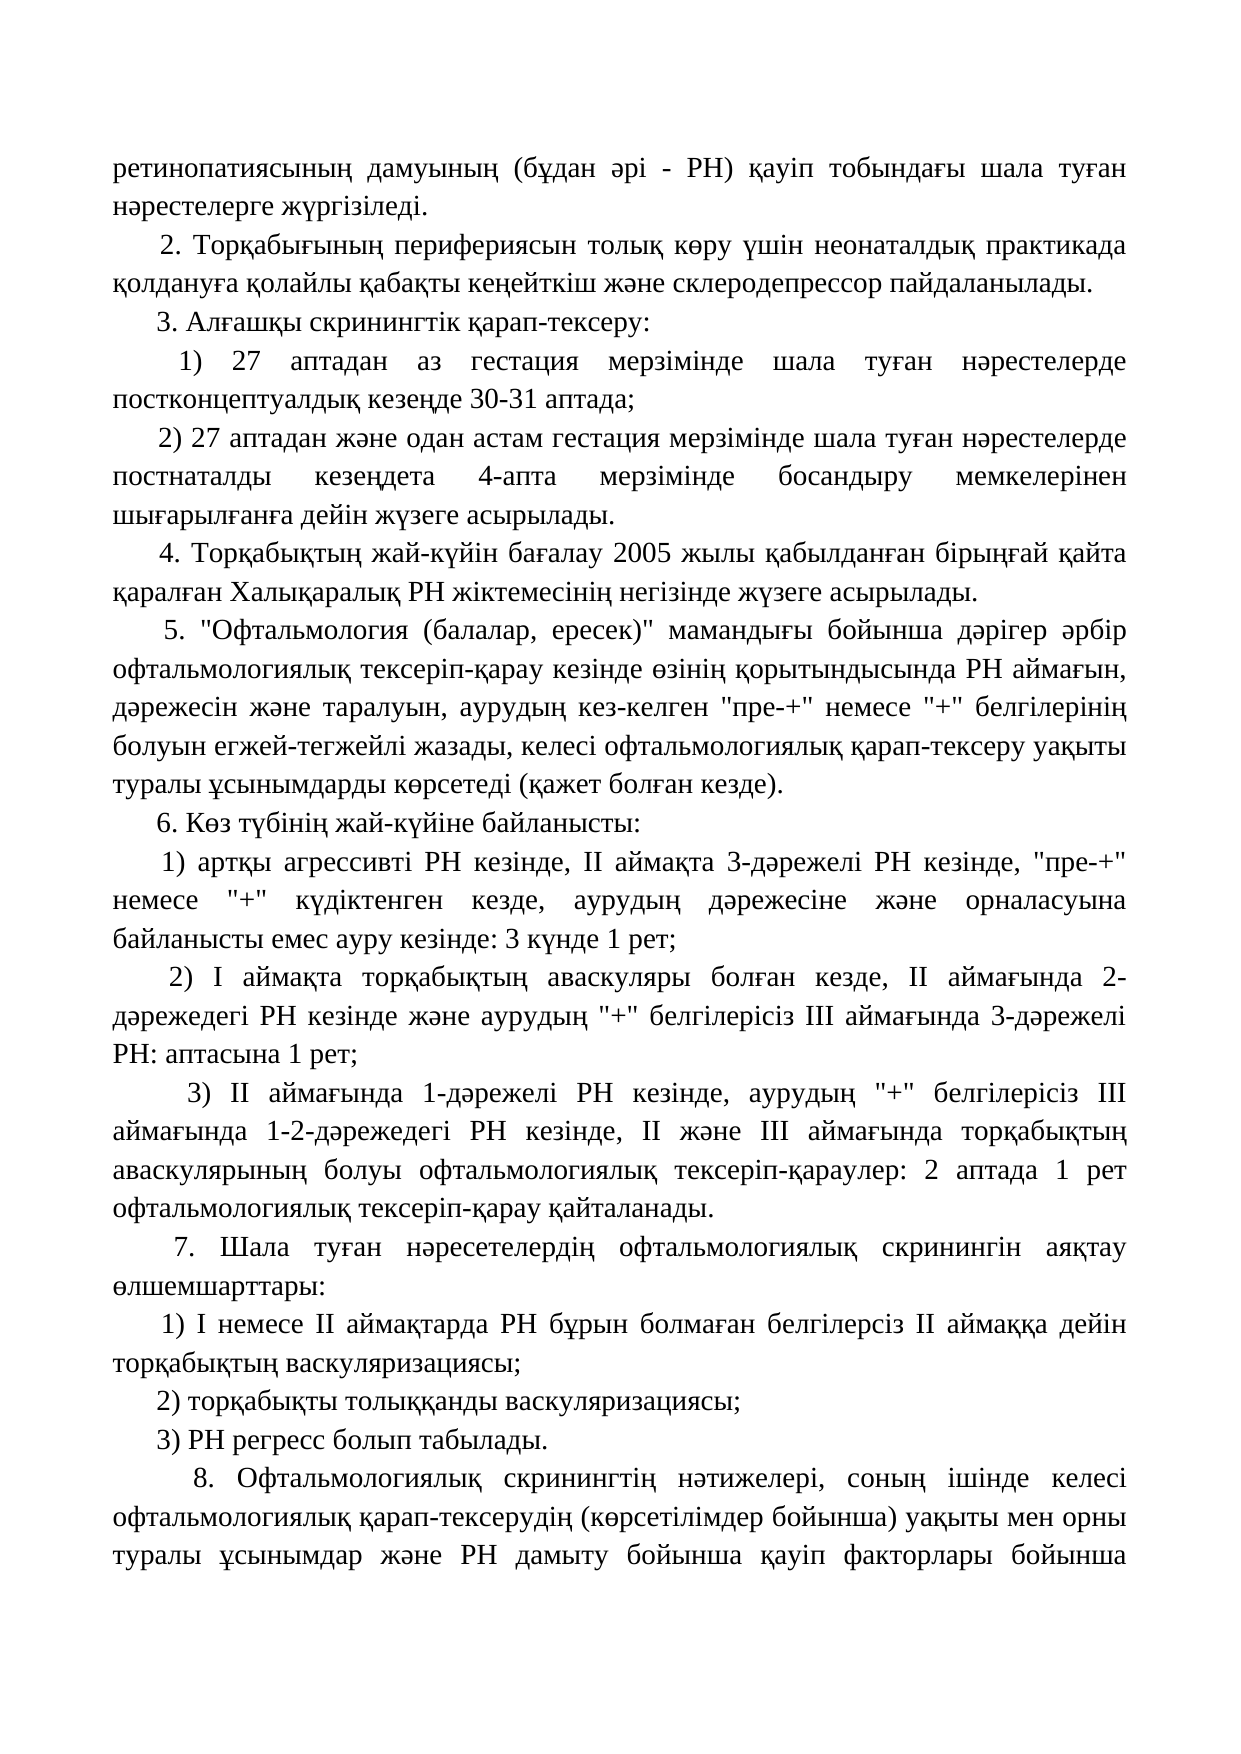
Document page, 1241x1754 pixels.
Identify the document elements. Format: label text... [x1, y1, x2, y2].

text 1) 27 аптадан аз гестация мерзімінде шала туған нәрестелерде постконцептуалдық кезеңде 30-31 аптада; [112, 343, 1128, 415]
text 2) торқабықты толыққанды васкуляризациясы; [112, 1383, 1128, 1417]
text 1) артқы агрессивті РН кезінде, ІІ аймақта 3-дәрежелі РН кезінде, "пре-+" немесе "+" күдіктенген кезде, аурудың дәрежесіне және орналасуына байланысты емес ауру кезінде: 3 күнде 1 рет; [112, 844, 1128, 954]
text 3) РН регресс болып табылады. [112, 1422, 1128, 1455]
text 7. Шала туған нәресетелердің офтальмологиялық скринингін аяқтау өлшемшарттары: [112, 1229, 1128, 1301]
text 5. "Офтальмология (балалар, ересек)" мамандығы бойынша дәрігер әрбір офтальмологиялық тексеріп-қарау кезінде өзінің қорытындысында РН аймағын, дәрежесін және таралуын, аурудың кез-келген "пре-+" немесе "+" белгілерінің болуын егжей-тегжейлі жазады, келесі офтальмологиялық қарап-тексеру уақыты туралы ұсынымдарды көрсетеді (қажет болған кезде). [112, 612, 1128, 800]
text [112, 150, 1128, 222]
text 2) 27 аптадан және одан астам гестация мерзімінде шала туған нәрестелерде постнаталды кезеңдета 4-апта мерзімінде босандыру мемкелерінен шығарылғанға дейін жүзеге асырылады. [112, 420, 1128, 530]
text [112, 1460, 1128, 1571]
text 1) І немесе ІІ аймақтарда РН бұрын болмаған белгілерсіз ІІ аймаққа дейін торқабықтың васкуляризациясы; [112, 1306, 1128, 1378]
text 4. Торқабықтың жай-күйін бағалау 2005 жылы қабылданған бірыңғай қайта қаралған Халықаралық РН жіктемесінің негізінде жүзеге асырылады. [112, 535, 1128, 607]
text 3. Алғашқы скринингтік қарап-тексеру: [112, 304, 1128, 338]
text 2. Торқабығының перифериясын толық көру үшін неонаталдық практикада қолдануға қолайлы қабақты кеңейткіш және склеродепрессор пайдаланылады. [112, 227, 1128, 299]
text 2) І аймақта торқабықтың аваскуляры болған кезде, ІІ аймағында 2-дәрежедегі РН кезінде және аурудың "+" белгілерісіз ІІІ аймағында 3-дәрежелі РН: аптасына 1 рет; [112, 959, 1128, 1070]
text 6. Көз түбінің жай-күйіне байланысты: [112, 805, 1128, 839]
text 3) ІІ аймағында 1-дәрежелі РН кезінде, аурудың "+" белгілерісіз ІІІ аймағында 1-2-дәрежедегі РН кезінде, ІІ және ІІІ аймағында торқабықтың аваскулярының болуы офтальмологиялық тексеріп-қараулер: 2 аптада 1 рет офтальмологиялық тексеріп-қарау қайталанады. [112, 1075, 1128, 1224]
